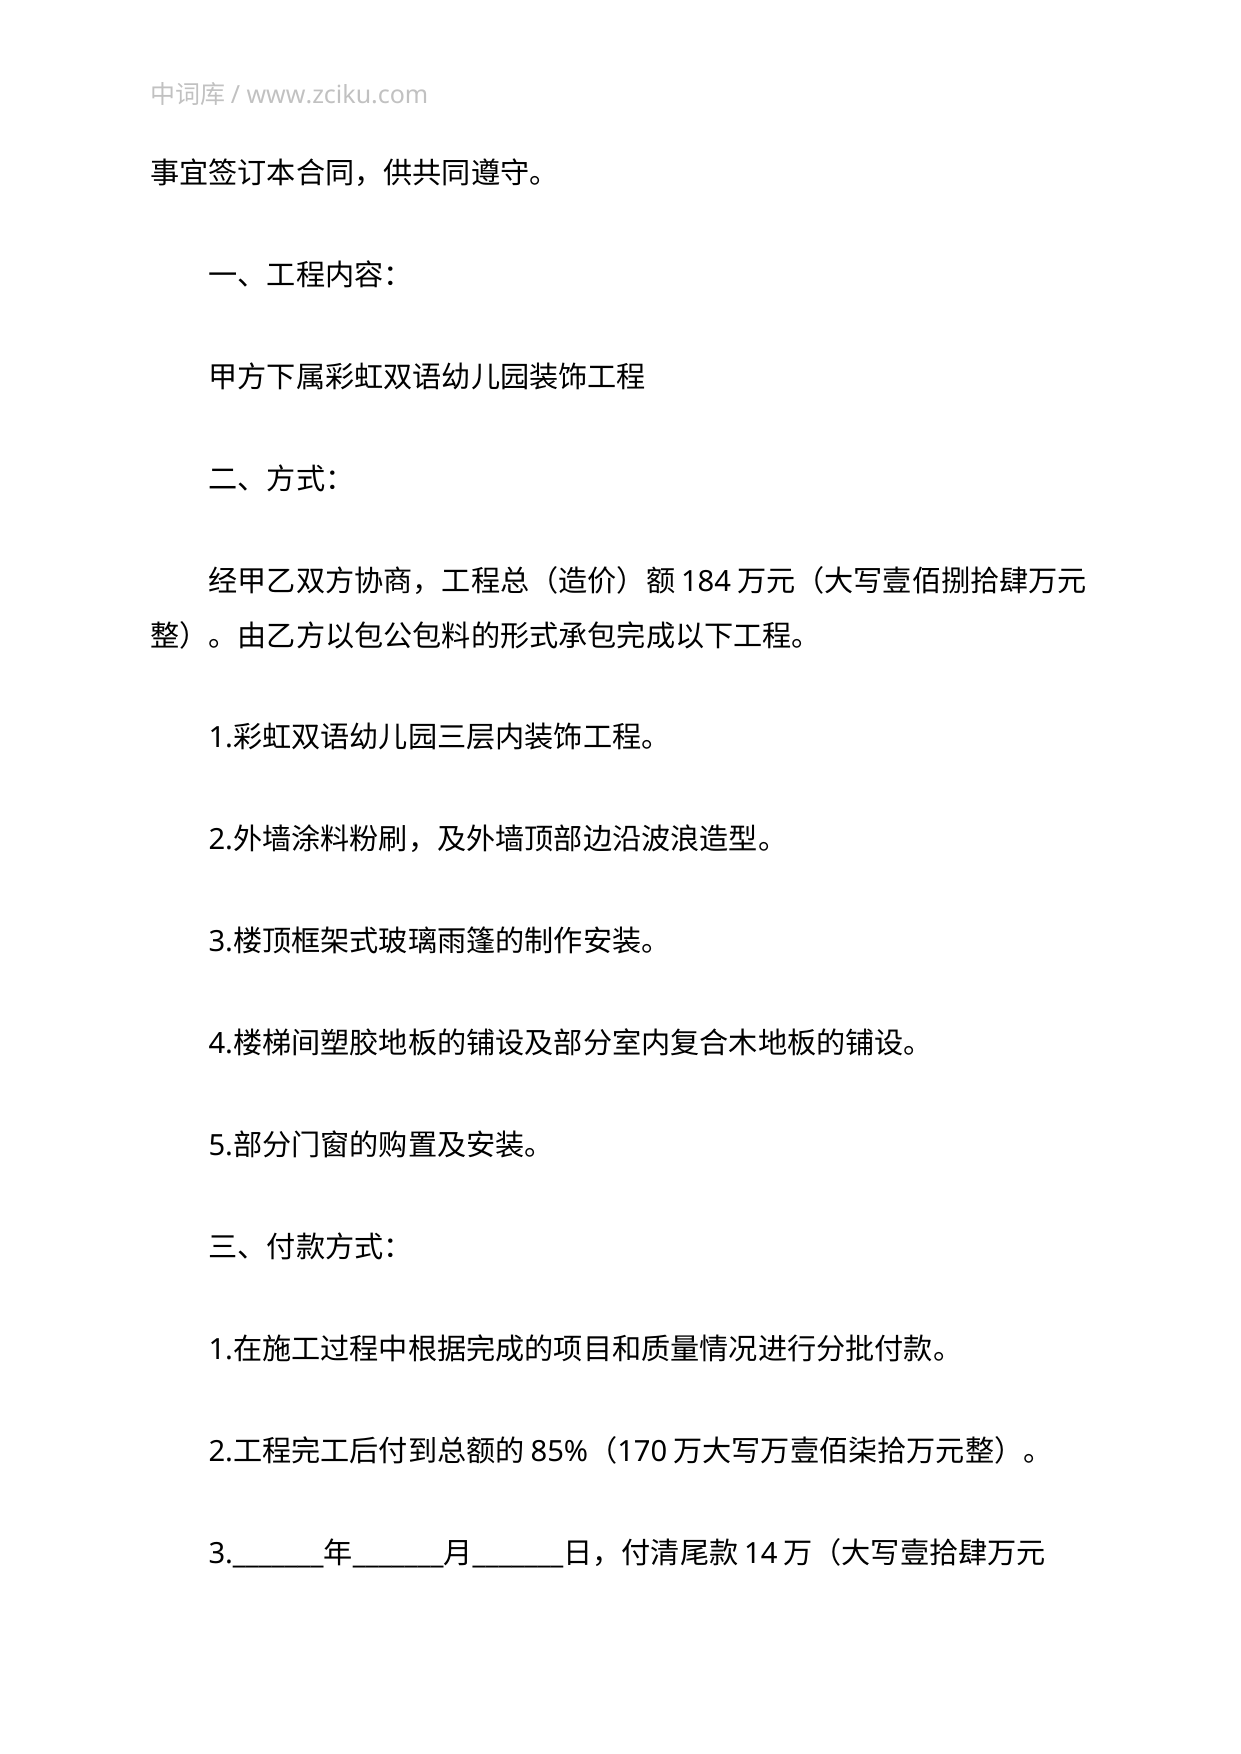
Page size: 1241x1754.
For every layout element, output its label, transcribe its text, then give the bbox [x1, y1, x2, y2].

text 三、付款方式： [150, 1224, 1090, 1266]
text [150, 1529, 1090, 1572]
text 4.楼梯间塑胶地板的铺设及部分室内复合木地板的铺设。 [150, 1020, 1090, 1062]
text 1.彩虹双语幼儿园三层内装饰工程。 [150, 714, 1090, 756]
text 经甲乙双方协商，工程总（造价）额184万元（大写壹佰捌拾肆万元整）。由乙方以包公包料的形式承包完成以下工程。 [150, 557, 1090, 654]
text 二、方式： [150, 455, 1090, 498]
text 3.楼顶框架式玻璃雨篷的制作安装。 [150, 918, 1090, 960]
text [150, 150, 1090, 192]
text 一、工程内容： [150, 252, 1090, 294]
text 1.在施工过程中根据完成的项目和质量情况进行分批付款。 [150, 1326, 1090, 1368]
text 2.外墙涂料粉刷，及外墙顶部边沿波浪造型。 [150, 816, 1090, 858]
text 2.工程完工后付到总额的85%（170万大写万壹佰柒拾万元整）。 [150, 1427, 1090, 1470]
text 5.部分门窗的购置及安装。 [150, 1122, 1090, 1164]
text 甲方下属彩虹双语幼儿园装饰工程 [150, 353, 1090, 396]
